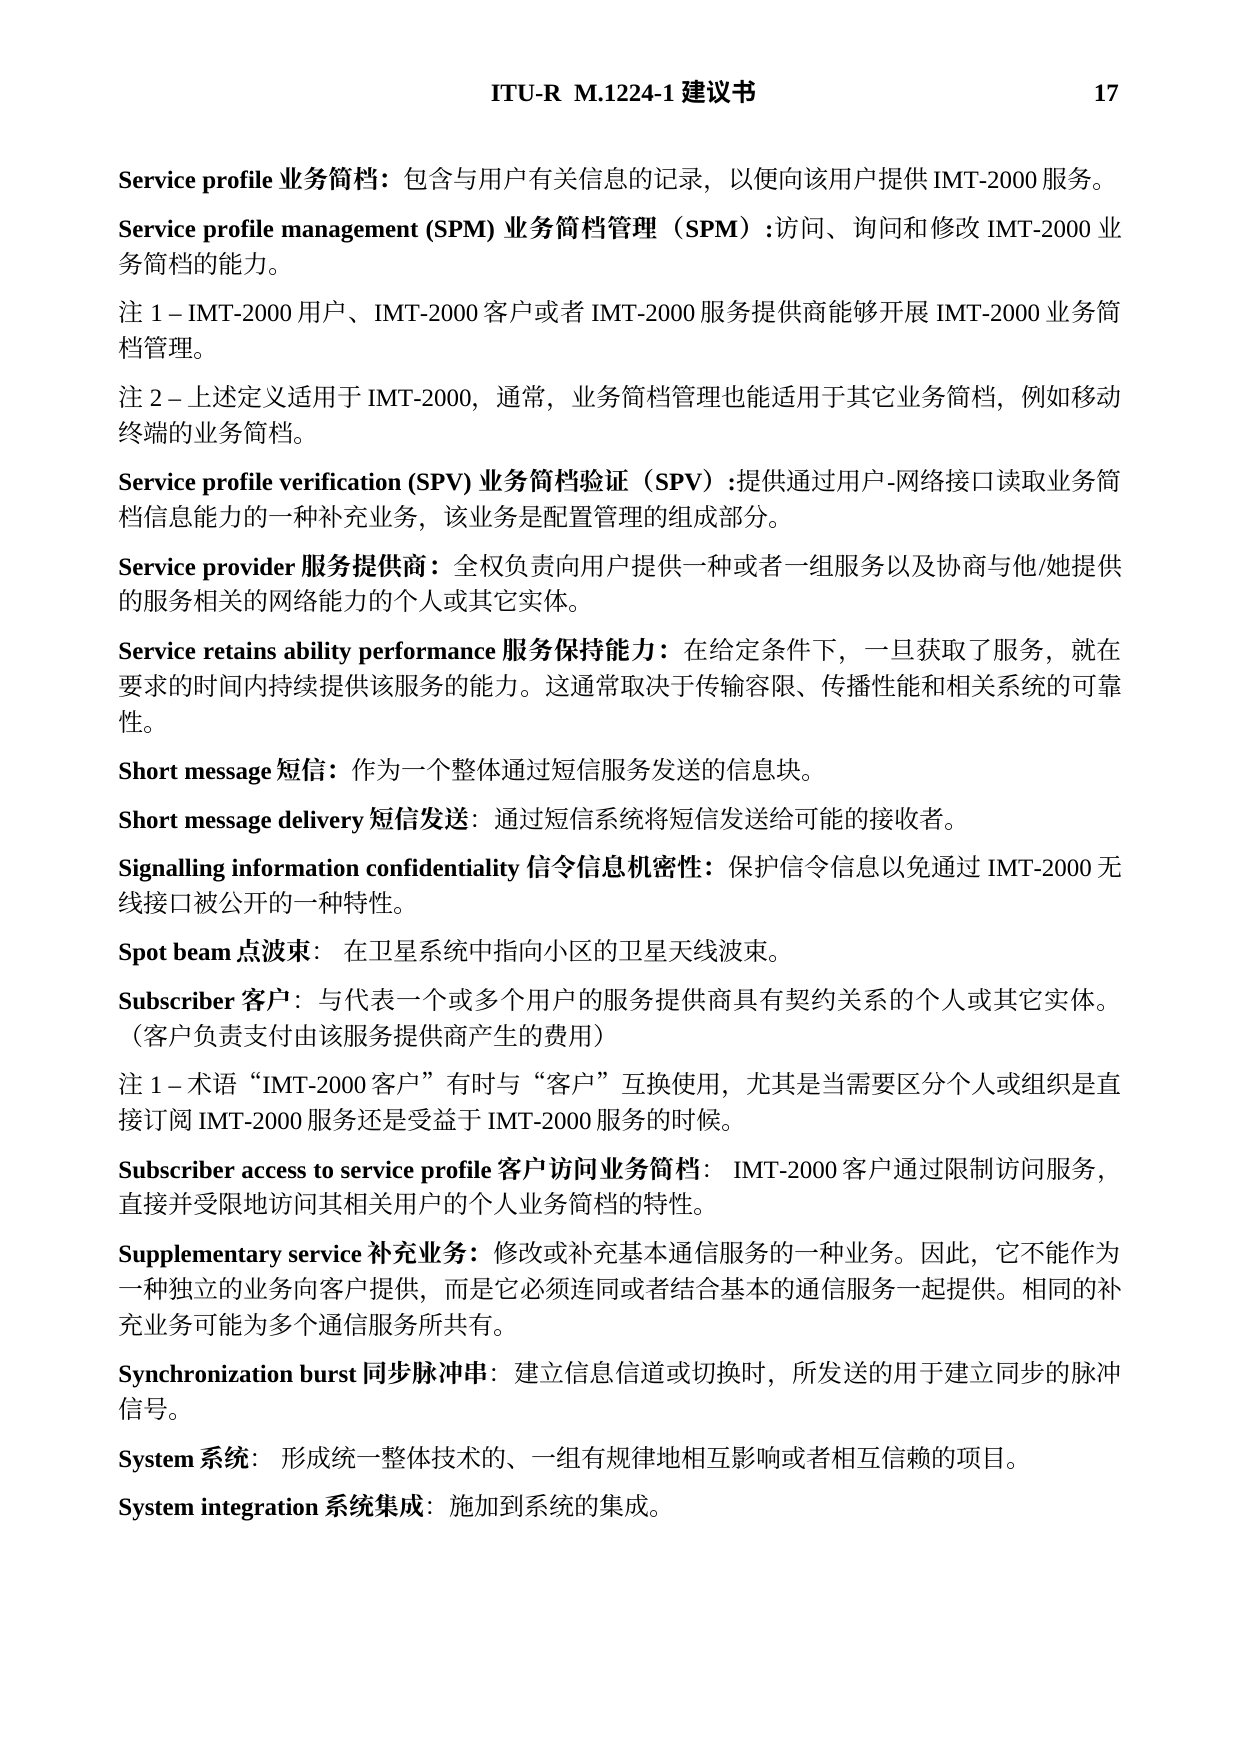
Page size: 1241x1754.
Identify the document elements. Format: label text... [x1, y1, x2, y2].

text Synchronization burst同步脉冲串：建立信息信道或切换时，所发送的用于建立同步的脉冲信号。 [118, 1354, 1122, 1426]
text System系统： 形成统一整体技术的、一组有规律地相互影响或者相互信赖的项目。 [118, 1438, 1122, 1474]
text 注 2 – 上述定义适用于IMT-2000，通常，业务简档管理也能适用于其它业务简档，例如移动终端的业务简档。 [118, 377, 1122, 449]
text 注 1 – IMT-2000用户、IMT-2000客户或者IMT-2000服务提供商能够开展IMT-2000业务简档管理。 [118, 293, 1122, 365]
text Service profile management (SPM) 业务简档管理（SPM）:访问、询问和修改IMT-2000业务简档的能力。 [118, 209, 1122, 281]
text Subscriber access to service profile客户访问业务简档： IMT-2000客户通过限制访问服务，直接并受限地访问其相关用户的个人业务简档的特性。 [118, 1149, 1122, 1221]
text 注 1 – 术语“IMT-2000客户”有时与“客户”互换使用，尤其是当需要区分个人或组织是直接订阅IMT-2000服务还是受益于IMT-2000服务的时候。 [118, 1065, 1122, 1137]
text Spot beam点波束： 在卫星系统中指向小区的卫星天线波束。 [118, 932, 1122, 968]
text Service profile verification (SPV) 业务简档验证（SPV）:提供通过用户-网络接口读取业务简档信息能力的一种补充业务，该业务是配置管理的组成部分。 [118, 462, 1122, 534]
text Subscriber客户：与代表一个或多个用户的服务提供商具有契约关系的个人或其它实体。（客户负责支付由该服务提供商产生的费用） [118, 981, 1122, 1052]
text Short message delivery短信发送：通过短信系统将短信发送给可能的接收者。 [118, 799, 1122, 835]
text Service profile业务简档：包含与用户有关信息的记录，以便向该用户提供IMT-2000服务。 [118, 160, 1122, 196]
text Supplementary service补充业务：修改或补充基本通信服务的一种业务。因此，它不能作为一种独立的业务向客户提供，而是它必须连同或者结合基本的通信服务一起提供。相同的补充业务可能为多个通信服务所共有。 [118, 1234, 1122, 1341]
text Service retains ability performance服务保持能力：在给定条件下，一旦获取了服务，就在要求的时间内持续提供该服务的能力。这通常取决于传输容限、传播性能和相关系统的可靠性。 [118, 631, 1122, 738]
text Signalling information confidentiality信令信息机密性：保护信令信息以免通过IMT-2000无线接口被公开的一种特性。 [118, 848, 1122, 919]
text System integration系统集成：施加到系统的集成。 [118, 1487, 1122, 1523]
text Short message短信：作为一个整体通过短信服务发送的信息块。 [118, 751, 1122, 787]
text Service provider服务提供商：全权负责向用户提供一种或者一组服务以及协商与他/她提供的服务相关的网络能力的个人或其它实体。 [118, 546, 1122, 618]
